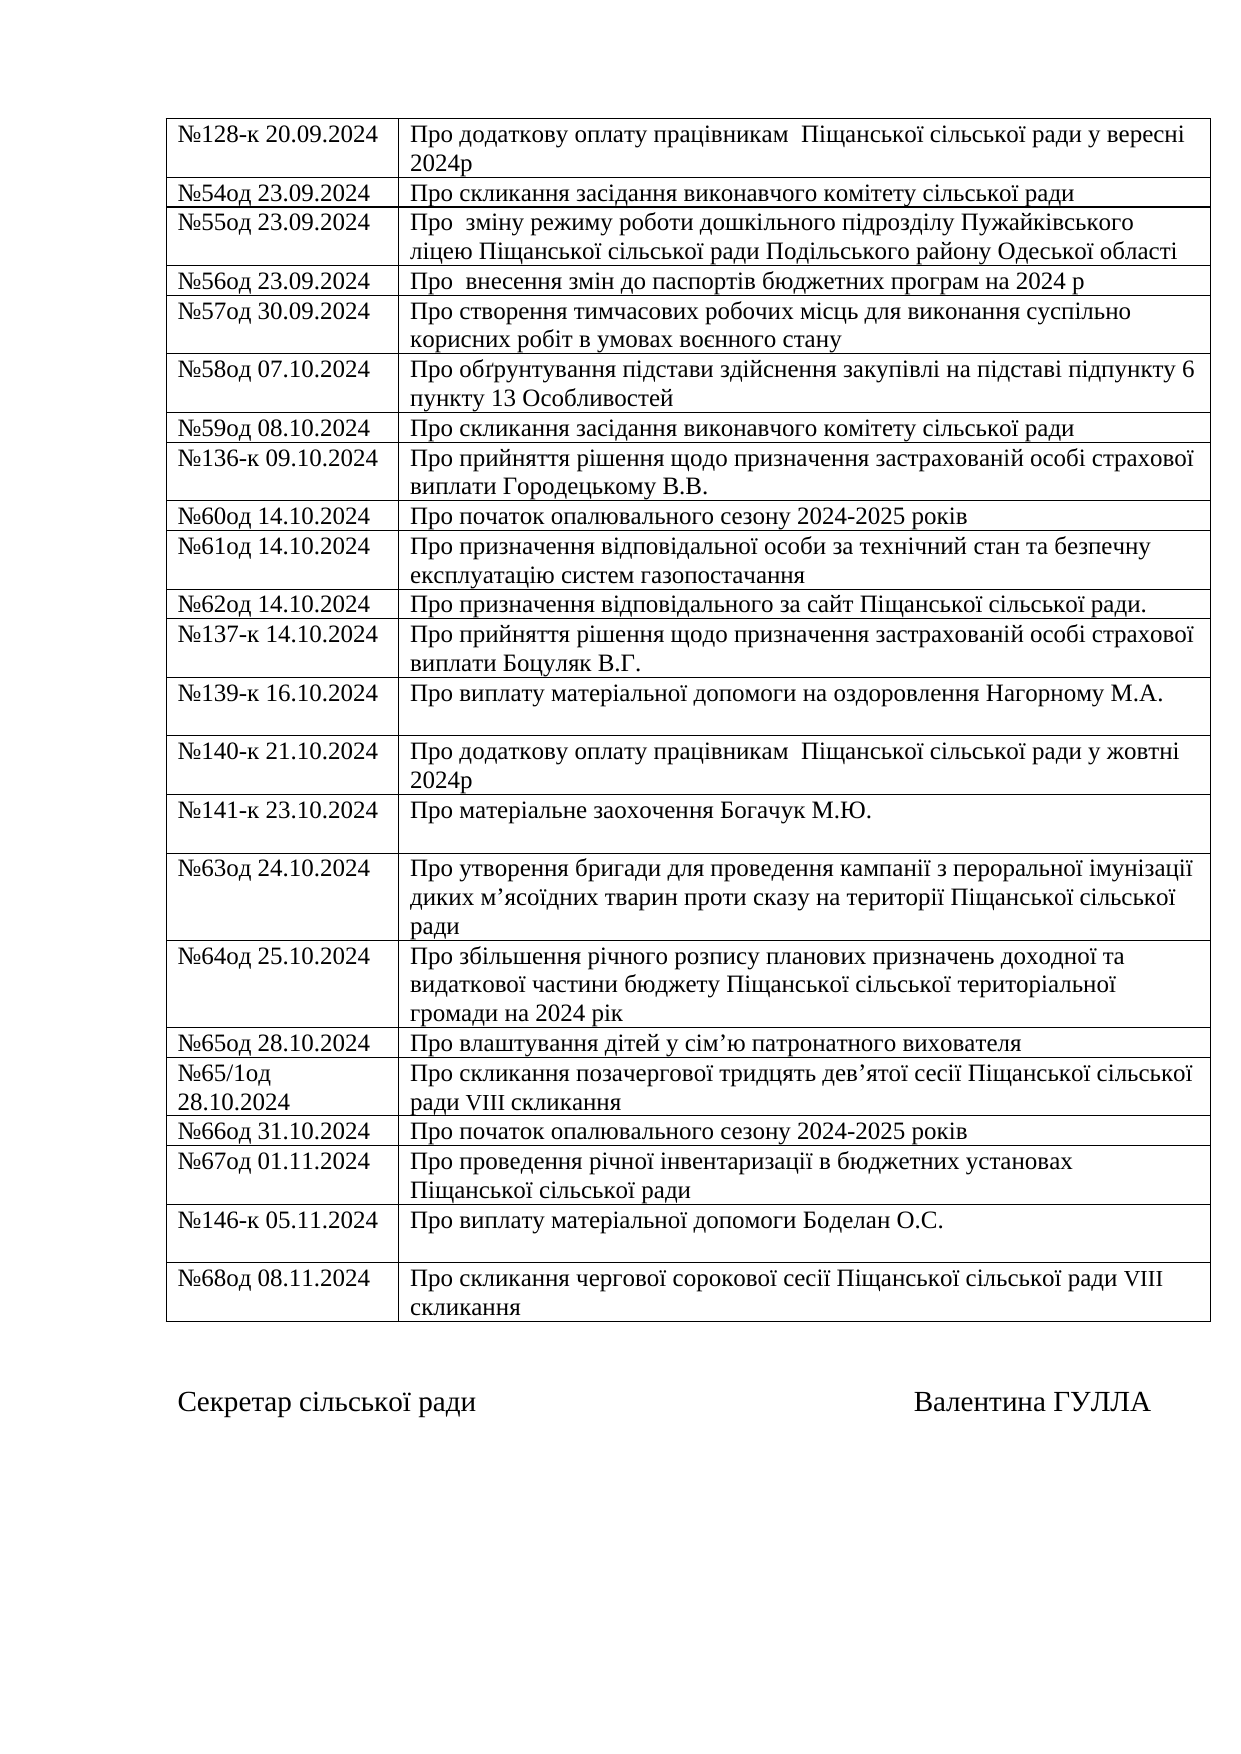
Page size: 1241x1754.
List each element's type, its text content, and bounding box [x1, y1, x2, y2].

table_cell Про зміну режиму роботи дошкільного підрозділу Пужайківського ліцею Піщанської сільської ради Подільського району Одеської області [399, 208, 1210, 265]
table_cell Про скликання засідання виконавчого комітету сільської ради [399, 178, 1210, 206]
table_cell №64од 25.10.2024 [167, 941, 398, 1027]
table_cell №139-к 16.10.2024 [167, 678, 398, 735]
table_cell №56од 23.09.2024 [167, 266, 398, 295]
table_cell №146-к 05.11.2024 [167, 1205, 398, 1262]
table_cell №60од 14.10.2024 [167, 501, 398, 530]
table_cell №59од 08.10.2024 [167, 413, 398, 442]
table_cell №54од 23.09.2024 [167, 178, 398, 206]
table_cell Про виплату матеріальної допомоги на оздоровлення Нагорному М.А. [399, 678, 1210, 735]
table_cell Про скликання чергової сорокової сесії Піщанської сільської ради VIIІ скликання [399, 1263, 1210, 1321]
table_cell Про збільшення річного розпису планових призначень доходної та видаткової частини бюджету Піщанської сільської територіальної громади на 2024 рік [399, 941, 1210, 1027]
table_cell Про утворення бригади для проведення кампанії з пероральної імунізації диких м’ясоїдних тварин проти сказу на території Піщанської сільської ради [399, 854, 1210, 940]
table_cell №141-к 23.10.2024 [167, 795, 398, 852]
table_cell Про виплату матеріальної допомоги Боделан О.С. [399, 1205, 1210, 1262]
table_cell №62од 14.10.2024 [167, 590, 398, 618]
table_cell №57од 30.09.2024 [167, 296, 398, 353]
table_cell №137-к 14.10.2024 [167, 619, 398, 677]
table_cell №61од 14.10.2024 [167, 531, 398, 588]
text Секретар сільської ради Валентина ГУЛЛА [177, 1384, 1152, 1418]
table_cell Про влаштування дітей у сім’ю патронатного вихователя [399, 1028, 1210, 1057]
table_cell Про призначення відповідального за сайт Піщанської сільської ради. [399, 590, 1210, 618]
table_cell Про початок опалювального сезону 2024-2025 років [399, 1116, 1210, 1145]
table_cell Про внесення змін до паспортів бюджетних програм на 2024 р [399, 266, 1210, 295]
table_cell №128-к 20.09.2024 [167, 119, 398, 177]
table_cell №63од 24.10.2024 [167, 854, 398, 940]
table_cell Про призначення відповідальної особи за технічний стан та безпечну експлуатацію систем газопостачання [399, 531, 1210, 588]
table_cell Про прийняття рішення щодо призначення застрахованій особі страхової виплати Боцуляк В.Г. [399, 619, 1210, 677]
table_cell №140-к 21.10.2024 [167, 736, 398, 794]
table_cell Про додаткову оплату працівникам Піщанської сільської ради у жовтні 2024р [399, 736, 1210, 794]
table_cell Про додаткову оплату працівникам Піщанської сільської ради у вересні 2024р [399, 119, 1210, 177]
table_cell Про прийняття рішення щодо призначення застрахованій особі страхової виплати Городецькому В.В. [399, 443, 1210, 500]
table_cell Про проведення річної інвентаризації в бюджетних установах Піщанської сільської ради [399, 1146, 1210, 1204]
table_cell Про матеріальне заохочення Богачук М.Ю. [399, 795, 1210, 852]
table_cell №65од 28.10.2024 [167, 1028, 398, 1057]
table_cell №67од 01.11.2024 [167, 1146, 398, 1204]
table_cell №66од 31.10.2024 [167, 1116, 398, 1145]
table_cell №58од 07.10.2024 [167, 354, 398, 412]
table_cell №136-к 09.10.2024 [167, 443, 398, 500]
table_cell Про обґрунтування підстави здійснення закупівлі на підставі підпункту 6 пункту 13 Особливостей [399, 354, 1210, 412]
table_cell Про скликання засідання виконавчого комітету сільської ради [399, 413, 1210, 442]
table_cell №65/1од 28.10.2024 [167, 1058, 398, 1115]
table_cell №55од 23.09.2024 [167, 208, 398, 265]
table_cell Про створення тимчасових робочих місць для виконання суспільно корисних робіт в умовах воєнного стану [399, 296, 1210, 353]
table_cell Про скликання позачергової тридцять дев’ятої сесії Піщанської сільської ради VIIІ скликання [399, 1058, 1210, 1115]
table_cell №68од 08.11.2024 [167, 1263, 398, 1321]
table_cell Про початок опалювального сезону 2024-2025 років [399, 501, 1210, 530]
